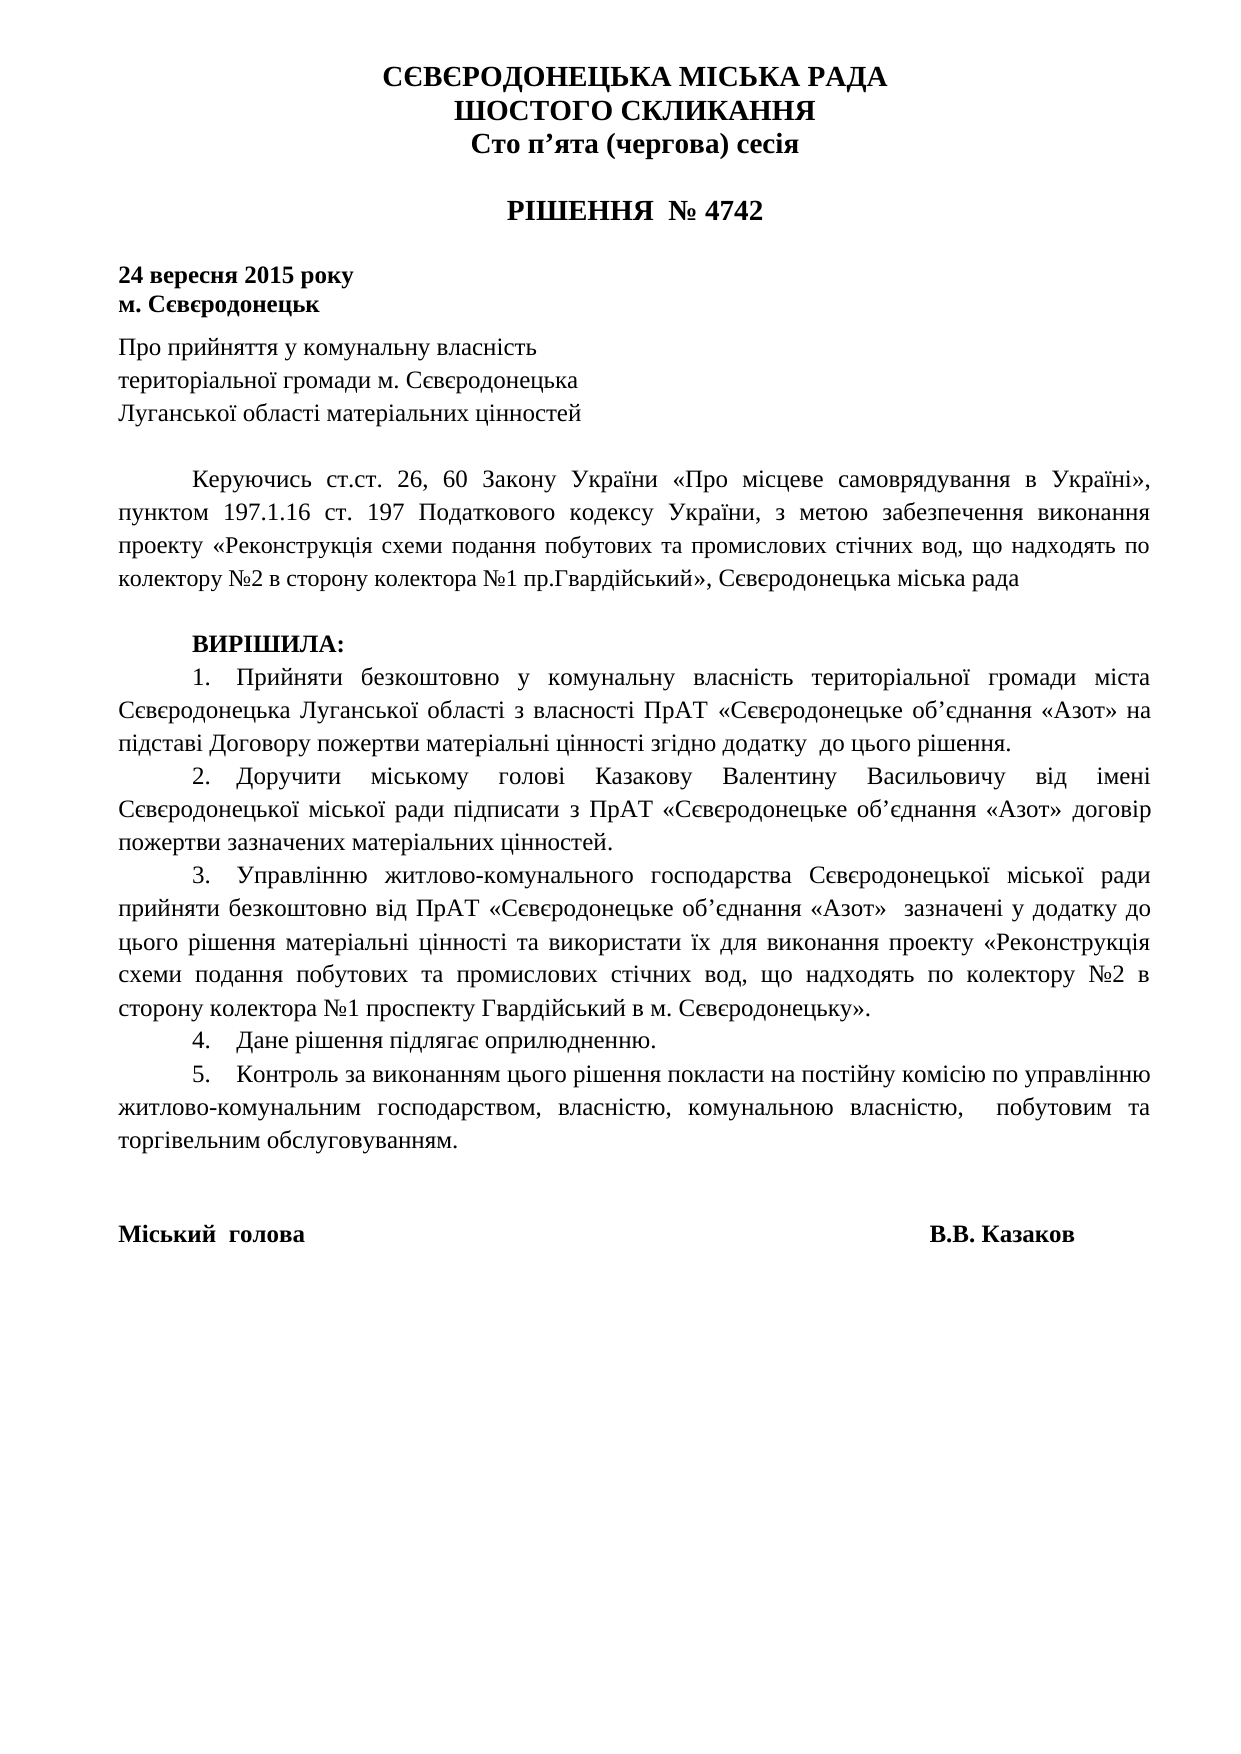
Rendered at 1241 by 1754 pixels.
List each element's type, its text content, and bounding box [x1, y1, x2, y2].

text 24 вересня 2015 року [118, 260, 1152, 289]
text ШОСТОГО СКЛИКАННЯ [118, 93, 1152, 126]
list Прийняти безкоштовно у комунальну власність територіальної громади міста Сєвєродонецька Луганської області з власності ПрАТ «Сєвєродонецьке об’єднання «Азот» на підставі Договору пожертви матеріальні цінності згідно додатку до цього рішення. [118, 662, 1152, 757]
text Сто п’ята (чергова) сесія [118, 126, 1152, 160]
title СЄВЄРОДОНЕЦЬКА МIСЬКА РАДА [118, 59, 1152, 93]
list Дане рішення підлягає оприлюдненню. [118, 1026, 1152, 1054]
list Доручити міському голові Казакову Валентину Васильовичу від імені Сєвєродонецької міської ради підписати з ПрАТ «Сєвєродонецьке об’єднання «Азот» договір пожертви зазначених матеріальних цінностей. [118, 761, 1152, 856]
text ВИРIШИЛА: [118, 629, 1152, 658]
text Про прийняття у комунальну власність [118, 332, 650, 361]
text Керуючись ст.ст. 26, 60 Закону України «Про місцеве самоврядування в Україні», пунктом 197.1.16 ст. 197 Податкового кодексу України, з метою забезпечення виконання проекту «Реконструкція схеми подання побутових та промислових стічних вод, що надходять по колектору №2 в сторону колектора №1 пр.Гвардійський», Сєвєродонецька міська рада [118, 464, 1152, 592]
list Контроль за виконанням цього рішення покласти на постійну комісію по управлінню житлово-комунальним господарством, власністю, комунальною власністю, побутовим та торгівельним обслуговуванням. [118, 1059, 1152, 1153]
subtitle РIШЕННЯ № 4742 [118, 193, 1152, 227]
text Луганської області матеріальних цінностей [118, 398, 620, 427]
text територіальної громади м. Сєвєродонецька [118, 365, 650, 394]
text м. Сєвєродонецьк [118, 289, 1152, 318]
list Управлінню житлово-комунального господарства Сєвєродонецької міської ради прийняти безкоштовно від ПрАТ «Сєвєродонецьке об’єднання «Азот» зазначені у додатку до цього рішення матеріальні цінності та використати їх для виконання проекту «Реконструкція схеми подання побутових та промислових стічних вод, що надходять по колектору №2 в сторону колектора №1 проспекту Гвардійський в м. Сєвєродонецьку». [118, 861, 1152, 1021]
text Міський голова В.В. Казаков [118, 1219, 1152, 1248]
